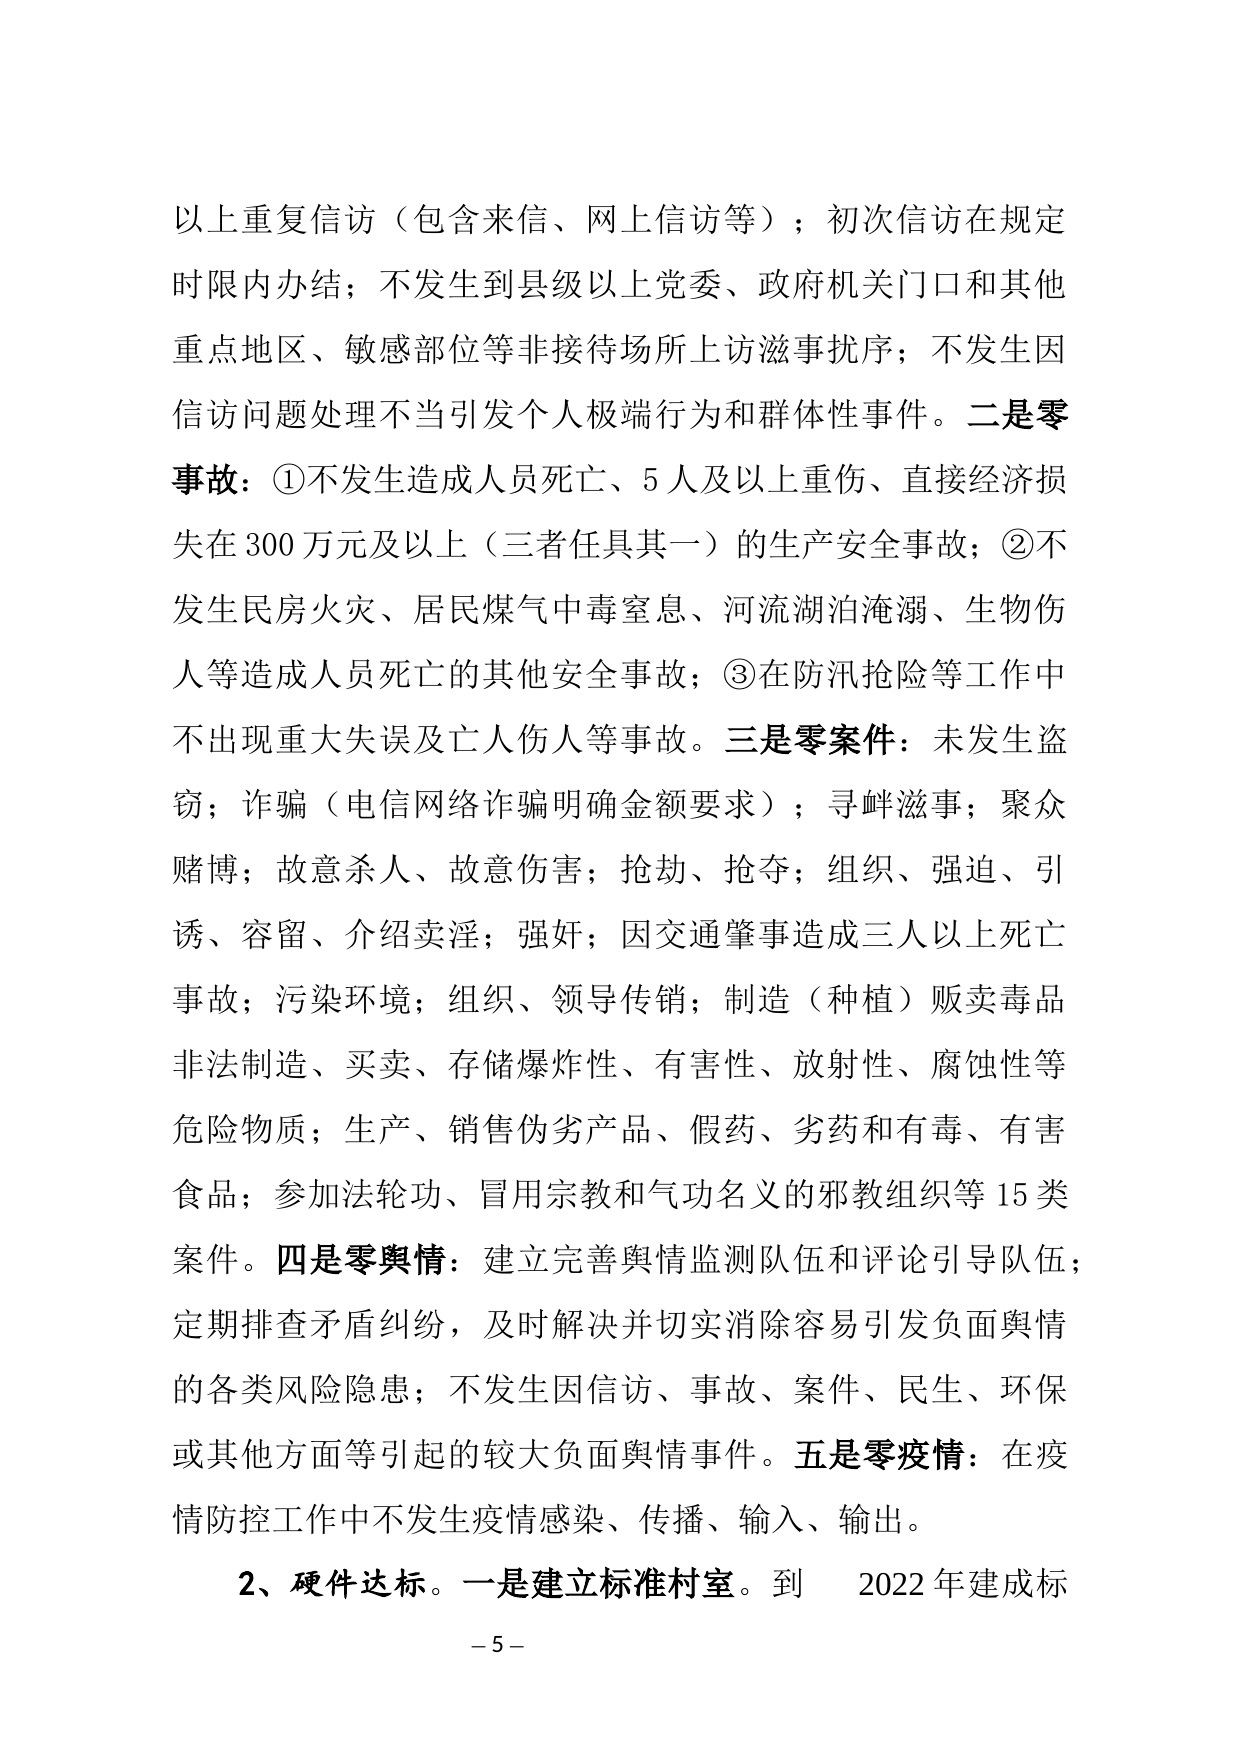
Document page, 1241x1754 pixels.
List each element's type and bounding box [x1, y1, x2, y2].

list [171, 1549, 1069, 1614]
list [171, 184, 1069, 1549]
